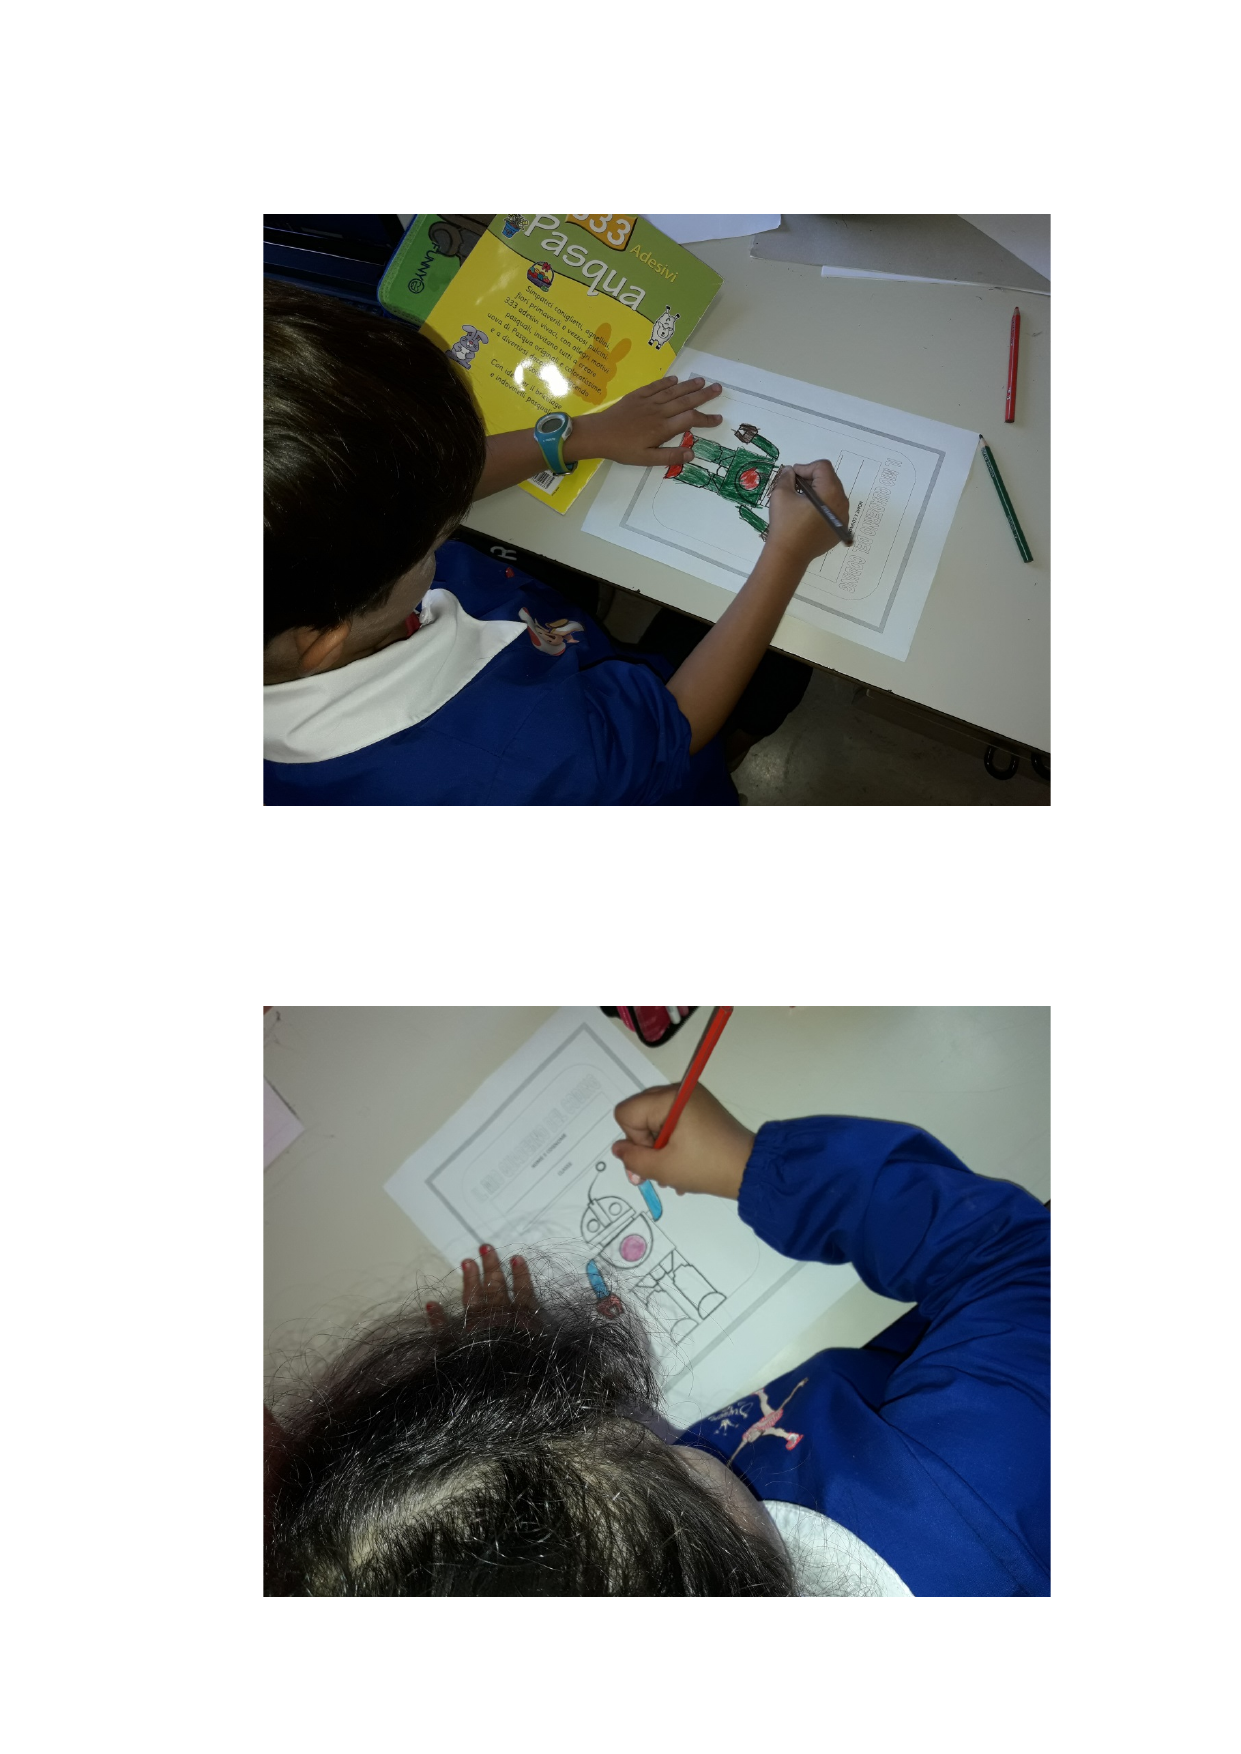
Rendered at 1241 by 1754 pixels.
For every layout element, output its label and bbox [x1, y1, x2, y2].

picture [263, 214, 1051, 806]
picture [263, 1006, 1051, 1597]
